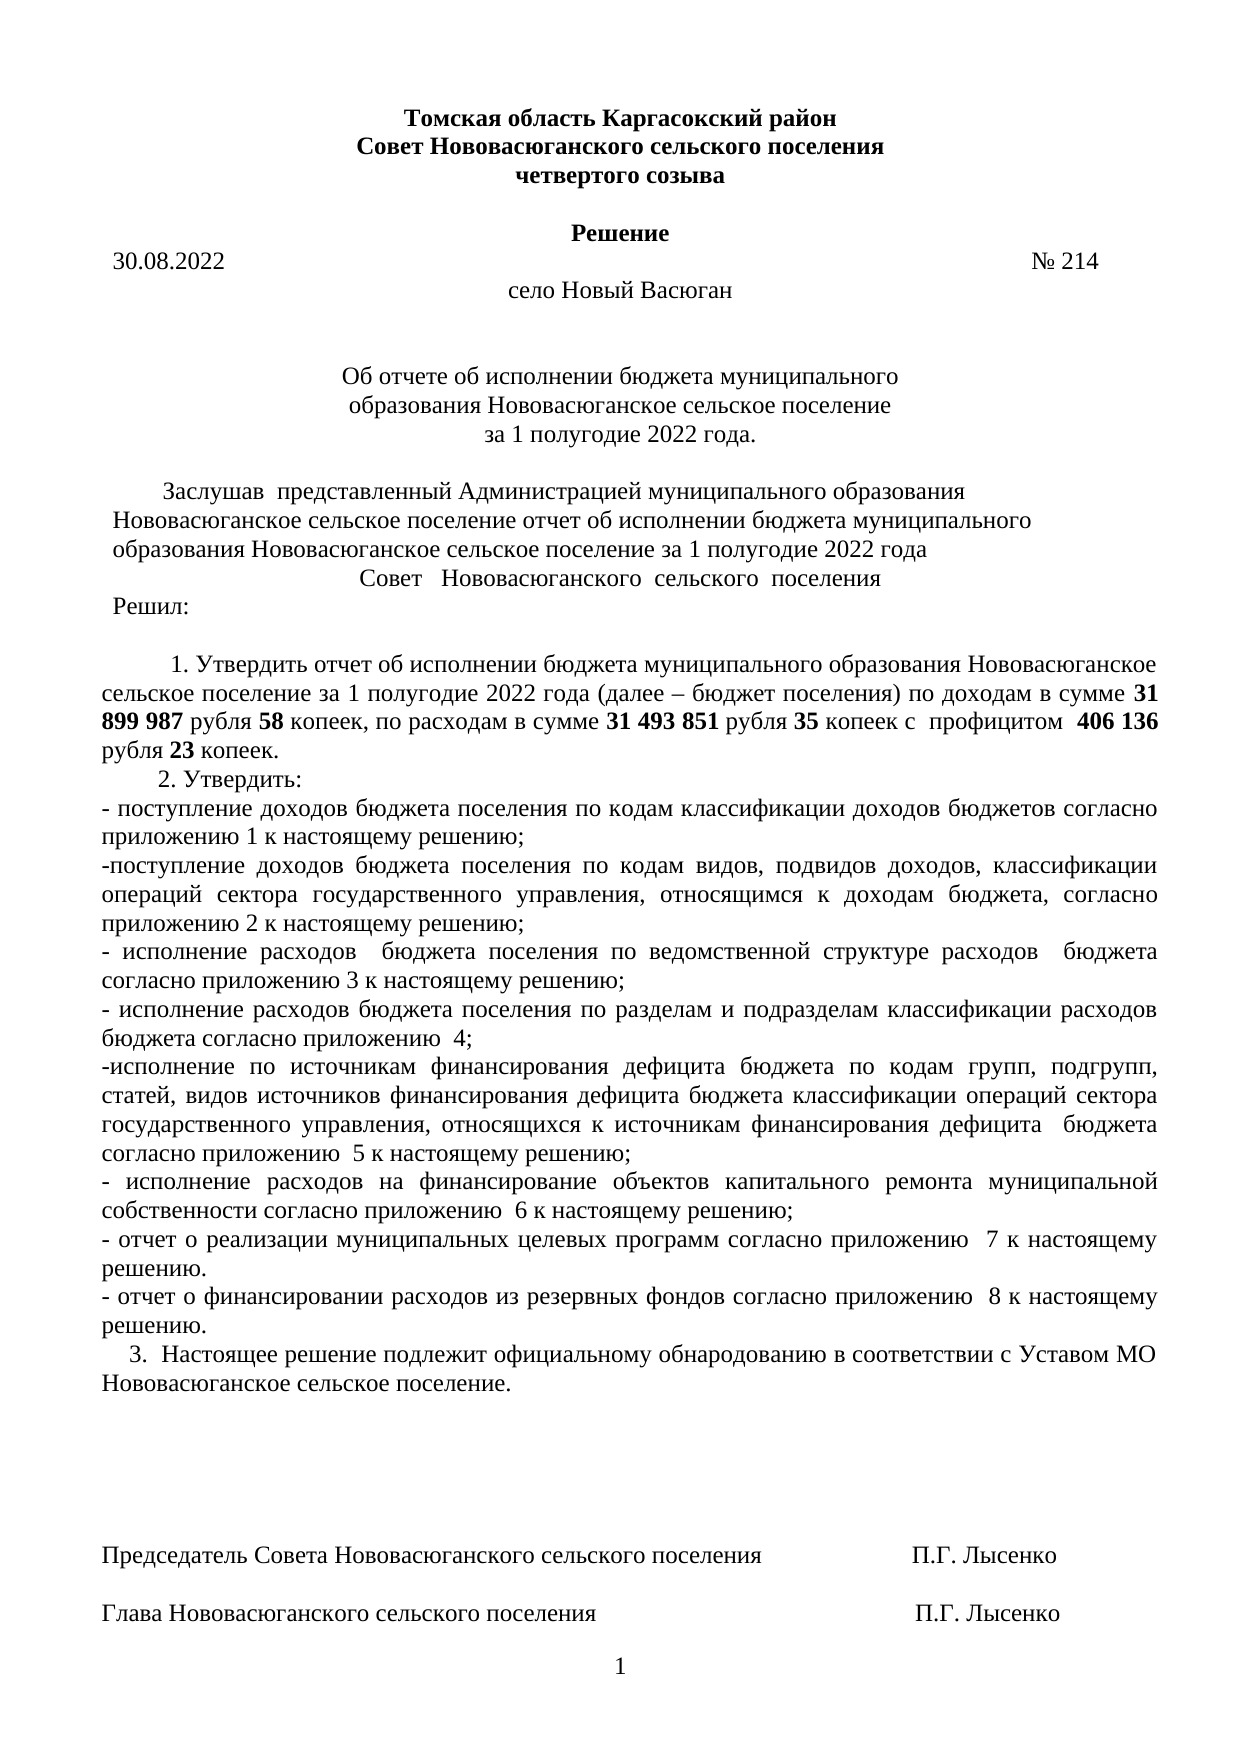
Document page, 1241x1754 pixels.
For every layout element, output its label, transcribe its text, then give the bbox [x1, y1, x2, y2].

text Совет Нововасюганского сельского поселения [112, 563, 1128, 591]
text четвертого созыва [112, 160, 1128, 189]
text образования Нововасюганское сельское поселение [112, 390, 1128, 419]
text Заслушав представленный Администрацией муниципального образования Нововасюганское сельское поселение отчет об исполнении бюджета муниципального образования Нововасюганское сельское поселение за 1 полугодие 2022 года [112, 476, 1128, 563]
text село Новый Васюган [112, 275, 1128, 304]
text Решение [112, 218, 1128, 246]
text Об отчете об исполнении бюджета муниципального [112, 361, 1128, 390]
text Томская область Каргасокский район [112, 103, 1128, 131]
text Решил: [112, 591, 1128, 620]
text Совет Нововасюганского сельского поселения [112, 131, 1128, 160]
table_header 1. Утвердить отчет об исполнении бюджета муниципального образования Нововасюганское сельское поселение за 1 полугодие 2022 года (далее – бюджет поселения) по доходам в сумме 31 899 987 рубля 58 копеек, по расходам в сумме 31 493 851 рубля 35 копеек с профицитом 406 136 рубля 23 копеек. 2. Утвердить: - поступление доходов бюджета поселения по кодам классификации доходов бюджетов согласно приложению 1 к настоящему решению; -поступление доходов бюджета поселения по кодам видов, подвидов доходов, классификации операций сектора государственного управления, относящимся к доходам бюджета, согласно приложению 2 к настоящему решению; - исполнение расходов бюджета поселения по ведомственной структуре расходов бюджета согласно приложению 3 к настоящему решению; - исполнение расходов бюджета поселения по разделам и подразделам классификации расходов бюджета согласно приложению 4; -исполнение по источникам финансирования дефицита бюджета по кодам групп, подгрупп, статей, видов источников финансирования дефицита бюджета классификации операций сектора государственного управления, относящихся к источникам финансирования дефицита бюджета согласно приложению 5 к настоящему решению; - исполнение расходов на финансирование объектов капитального ремонта муниципальной собственности согласно приложению 6 к настоящему решению; - отчет о реализации муниципальных целевых программ согласно приложению 7 к настоящему решению. - отчет о финансировании расходов из резервных фондов согласно приложению 8 к настоящему решению. 3. Настоящее решение подлежит официальному обнародованию в соответствии с Уставом МО Нововасюганское сельское поселение. Председатель Совета Нововасюганского сельского поселения П.Г. Лысенко Глава Нововасюганского сельского поселения П.Г. Лысенко [90, 649, 1170, 1626]
text 30.08.2022 № 214 [112, 246, 1128, 275]
text за 1 полугодие 2022 года. [112, 419, 1128, 448]
